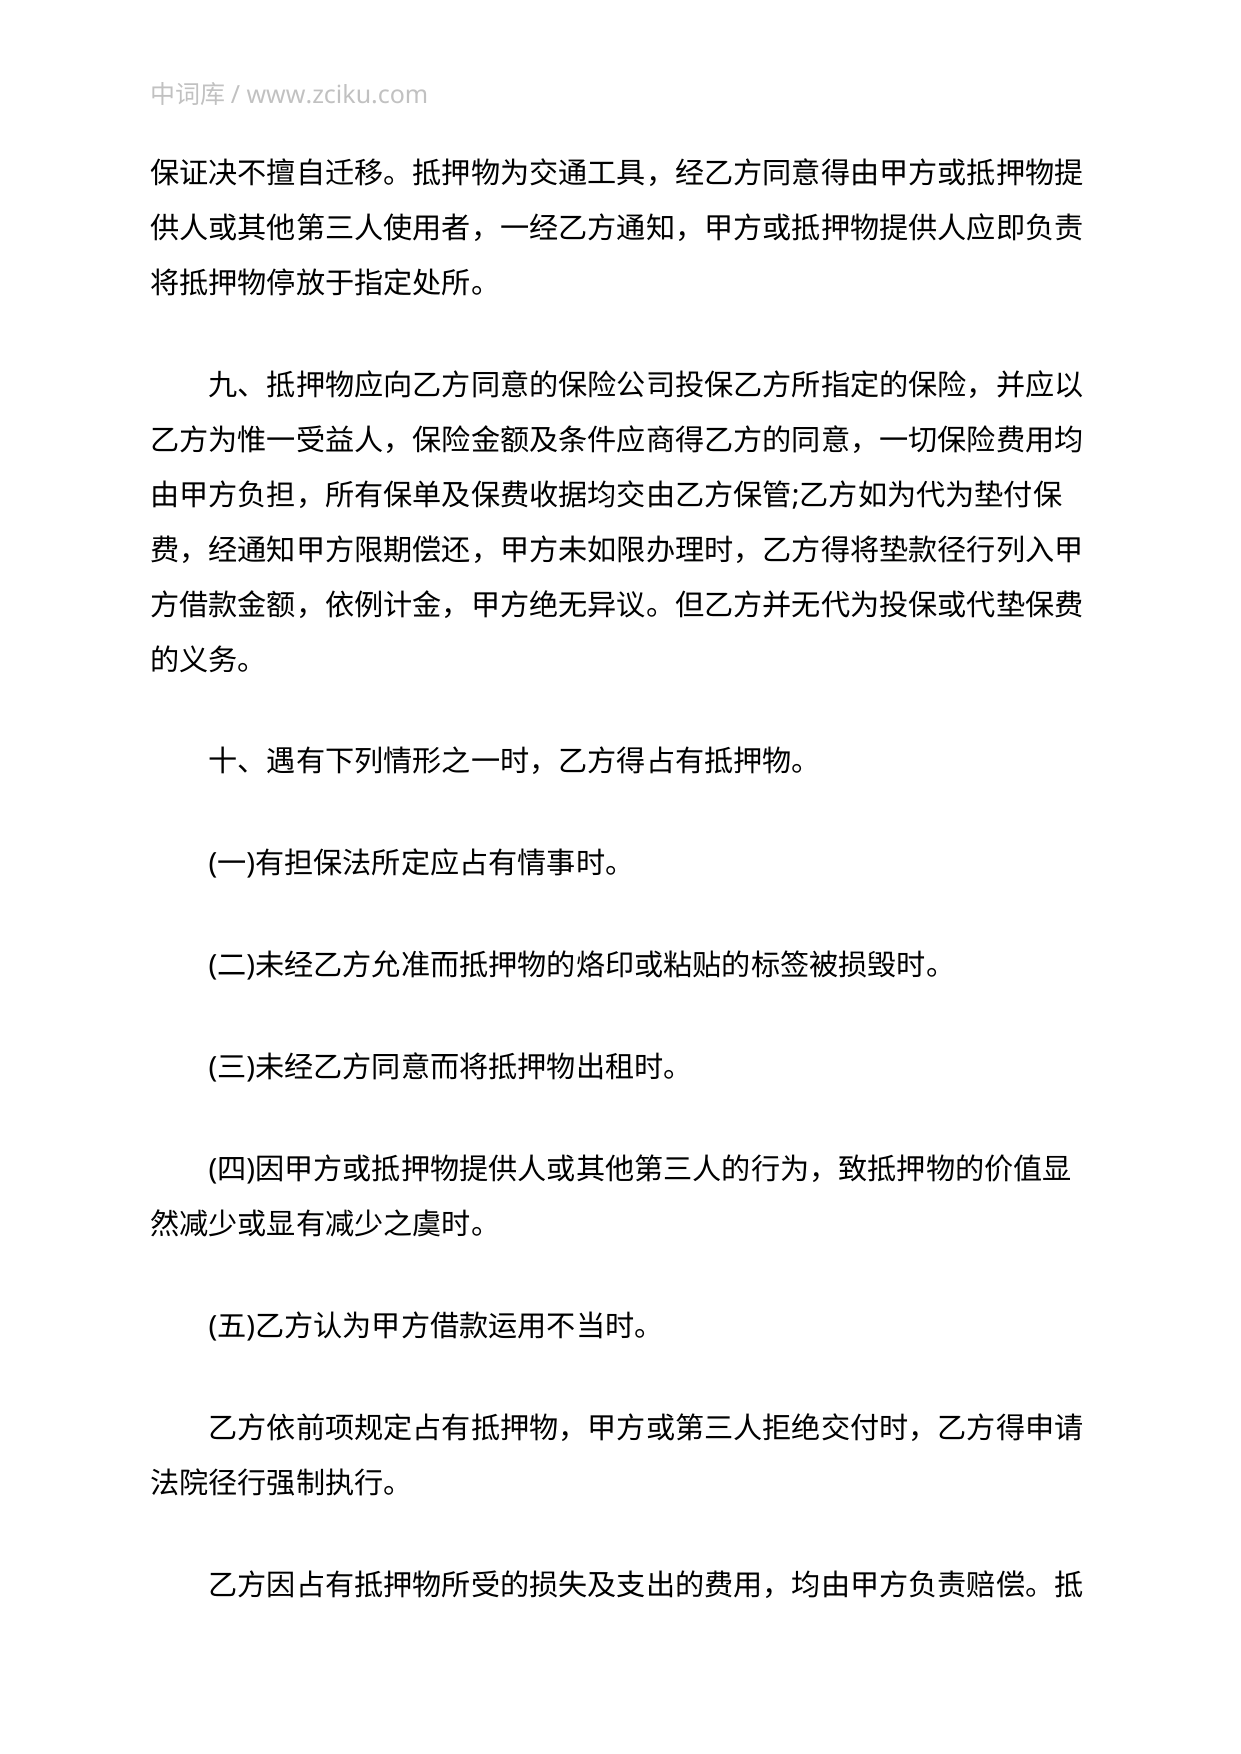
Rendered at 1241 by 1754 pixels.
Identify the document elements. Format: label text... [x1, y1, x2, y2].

text (五)乙方认为甲方借款运用不当时。 [150, 1302, 1090, 1345]
text 乙方依前项规定占有抵押物，甲方或第三人拒绝交付时，乙方得申请法院径行强制执行。 [150, 1404, 1090, 1502]
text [150, 150, 1090, 302]
text 十、遇有下列情形之一时，乙方得占有抵押物。 [150, 738, 1090, 780]
text 九、抵押物应向乙方同意的保险公司投保乙方所指定的保险，并应以乙方为惟一受益人，保险金额及条件应商得乙方的同意，一切保险费用均由甲方负担，所有保单及保费收据均交由乙方保管;乙方如为代为垫付保费，经通知甲方限期偿还，甲方未如限办理时，乙方得将垫款径行列入甲方借款金额，依例计金，甲方绝无异议。但乙方并无代为投保或代垫保费的义务。 [150, 362, 1090, 678]
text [150, 1561, 1090, 1603]
text (三)未经乙方同意而将抵押物出租时。 [150, 1044, 1090, 1086]
text (一)有担保法所定应占有情事时。 [150, 840, 1090, 882]
text (二)未经乙方允准而抵押物的烙印或粘贴的标签被损毁时。 [150, 942, 1090, 984]
text (四)因甲方或抵押物提供人或其他第三人的行为，致抵押物的价值显然减少或显有减少之虞时。 [150, 1146, 1090, 1243]
